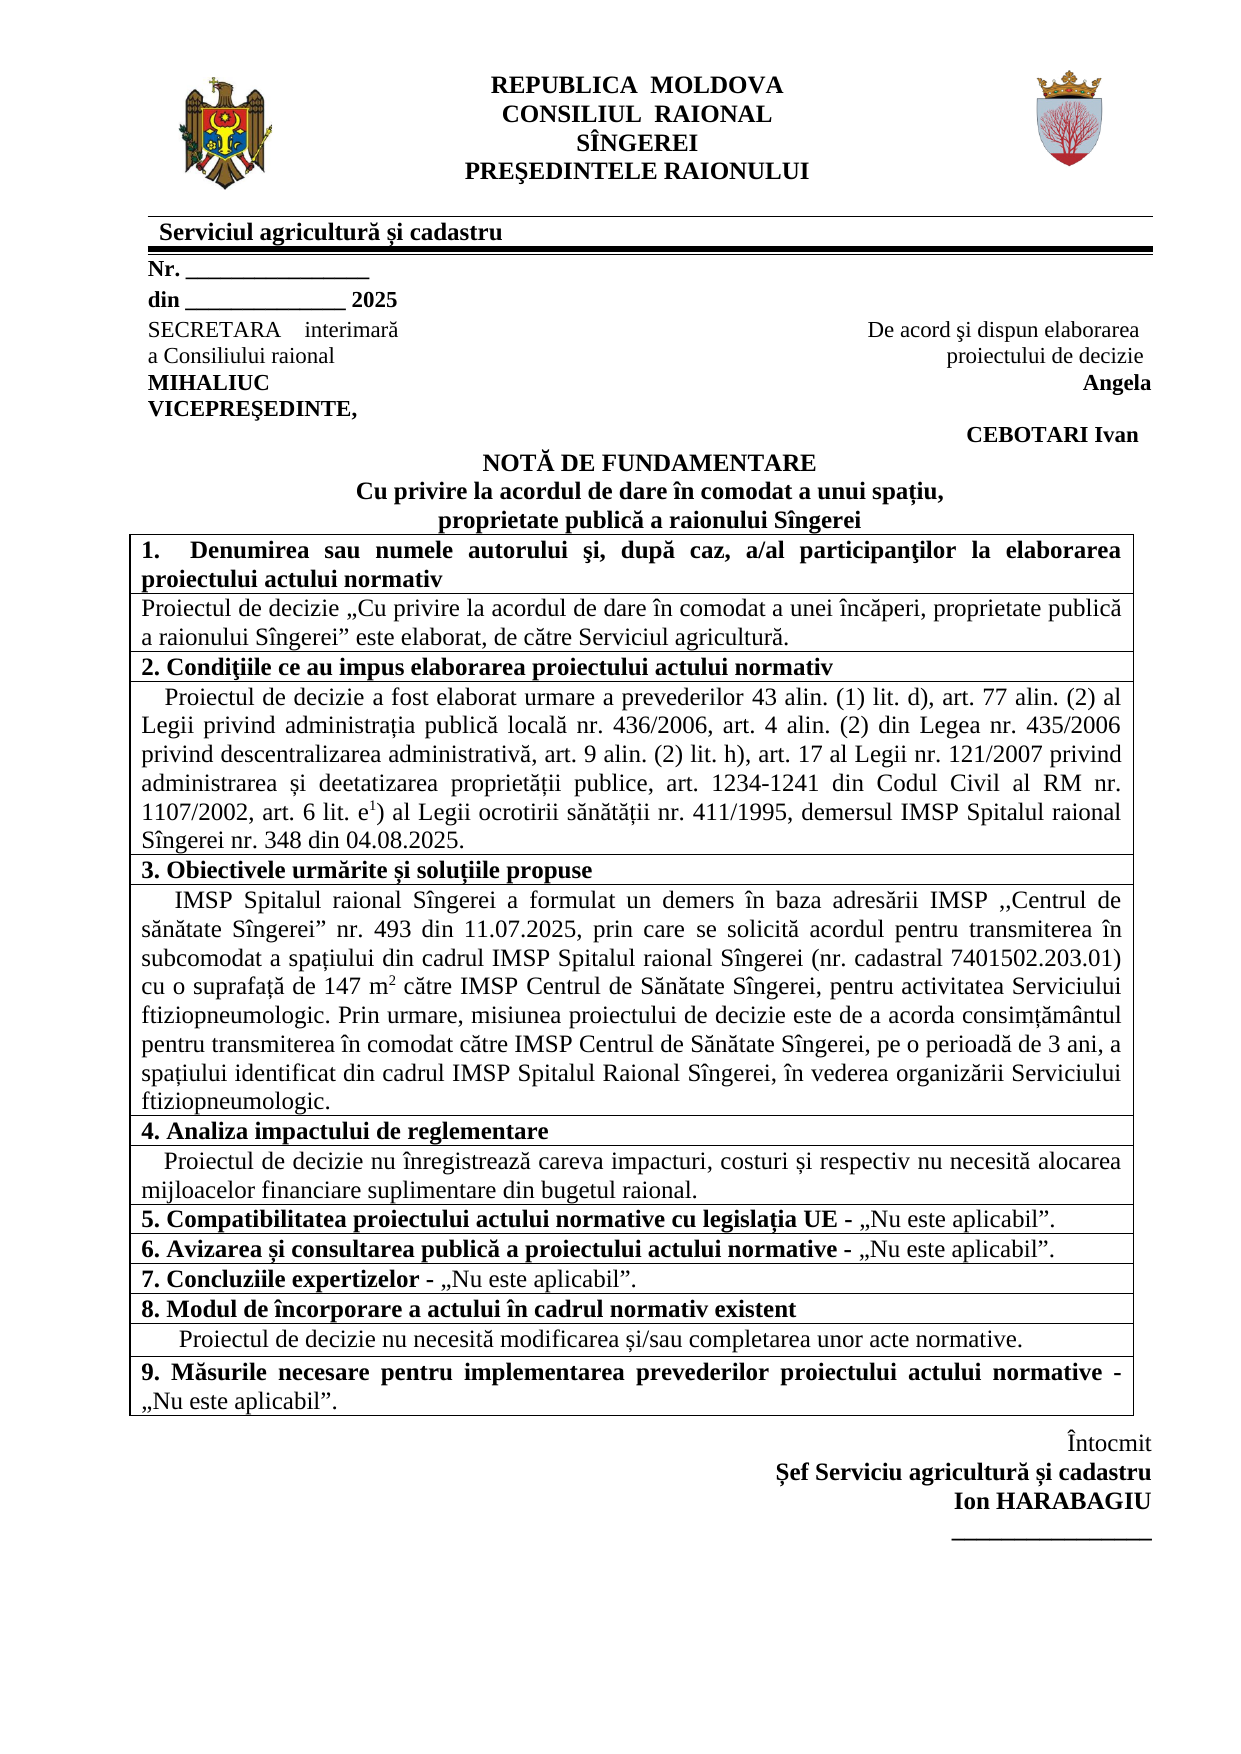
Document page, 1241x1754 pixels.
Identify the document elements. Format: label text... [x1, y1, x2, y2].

text SECRETARA interimară De acord şi dispun elaborarea a Consiliului raional proiectului de decizie [148, 316, 1152, 368]
table_cell 3. Obiectivele urmărite și soluțiile propuse [131, 855, 1133, 884]
picture [178, 77, 273, 190]
table_cell Proiectul de decizie nu înregistrează careva impacturi, costuri și respectiv nu necesită alocarea mijloacelor financiare suplimentare din bugetul raional. [131, 1146, 1133, 1203]
text Întocmit [148, 1428, 1152, 1457]
table_cell 4. Analiza impactului de reglementare [131, 1116, 1133, 1145]
table_cell Proiectul de decizie a fost elaborat urmare a prevederilor 43 alin. (1) lit. d), art. 77 alin. (2) al Legii privind administrația publică locală nr. 436/2006, art. 4 alin. (2) din Legea nr. 435/2006 privind descentralizarea administrativă, art. 9 alin. (2) lit. h), art. 17 al Legii nr. 121/2007 privind administrarea și deetatizarea proprietății publice, art. 1234-1241 din Codul Civil al RM nr. 1107/2002, art. 6 lit. e1) al Legii ocrotirii sănătății nr. 411/1995, demersul IMSP Spitalul raional Sîngerei nr. 348 din 04.08.2025. [131, 682, 1133, 854]
text proprietate publică a raionului Sîngerei [148, 505, 1152, 534]
table_cell 9. Măsurile necesare pentru implementarea prevederilor proiectului actului normative - „Nu este aplicabil”. [131, 1357, 1133, 1415]
text NOTĂ DE FUNDAMENTARE [148, 448, 1152, 476]
table_cell 6. Avizarea și consultarea publică a proiectului actului normative - „Nu este aplicabil”. [131, 1234, 1133, 1263]
text ________________ [148, 1514, 1152, 1543]
table_cell IMSP Spitalul raional Sîngerei a formulat un demers în baza adresării IMSP ,,Centrul de sănătate Sîngerei” nr. 493 din 11.07.2025, prin care se solicită acordul pentru transmiterea în subcomodat a spațiului din cadrul IMSP Spitalul raional Sîngerei (nr. cadastral 7401502.203.01) cu o suprafață de 147 m2 către IMSP Centrul de Sănătate Sîngerei, pentru activitatea Serviciului ftiziopneumologic. Prin urmare, misiunea proiectului de decizie este de a acorda consimțământul pentru transmiterea în comodat către IMSP Centrul de Sănătate Sîngerei, pe o perioadă de 3 ani, a spațiului identificat din cadrul IMSP Spitalul Raional Sîngerei, în vederea organizării Serviciului ftiziopneumologic. [131, 885, 1133, 1115]
table_header REPUBLICA MOLDOVA CONSILIUL RAIONAL SÎNGEREI PREŞEDINTELE RAIONULUI [290, 41, 984, 216]
text din ______________ 2025 [148, 286, 1152, 312]
table_cell 2. Condiţiile ce au impus elaborarea proiectului actului normativ [131, 652, 1133, 681]
table_cell Proiectul de decizie „Cu privire la acordul de dare în comodat a unei încăperi, proprietate publică a raionului Sîngerei” este elaborat, de către Serviciul agricultură. [131, 594, 1133, 651]
text Nr. ________________ [148, 255, 1152, 282]
table_cell Serviciul agricultură și cadastru [148, 217, 1153, 246]
text Ion HARABAGIU [148, 1486, 1152, 1514]
picture [1027, 70, 1109, 173]
text CEBOTARI Ivan [148, 421, 1152, 448]
text Șef Serviciu agricultură și cadastru [148, 1457, 1152, 1486]
table_cell Proiectul de decizie nu necesită modificarea și/sau completarea unor acte normative. [131, 1324, 1133, 1356]
table_cell 5. Compatibilitatea proiectului actului normative cu legislația UE - „Nu este aplicabil”. [131, 1205, 1133, 1233]
table_header [148, 41, 290, 216]
table_header [984, 41, 1153, 216]
text Cu privire la acordul de dare în comodat a unui spațiu, [148, 476, 1152, 505]
table_cell 8. Modul de încorporare a actului în cadrul normativ existent [131, 1294, 1133, 1323]
table_header 1. Denumirea sau numele autorului şi, după caz, a/al participanţilor la elaborarea proiectului actului normativ [131, 535, 1133, 592]
text MIHALIUC Angela VICEPREŞEDINTE, [148, 368, 1152, 421]
table_cell 7. Concluziile expertizelor - „Nu este aplicabil”. [131, 1264, 1133, 1293]
